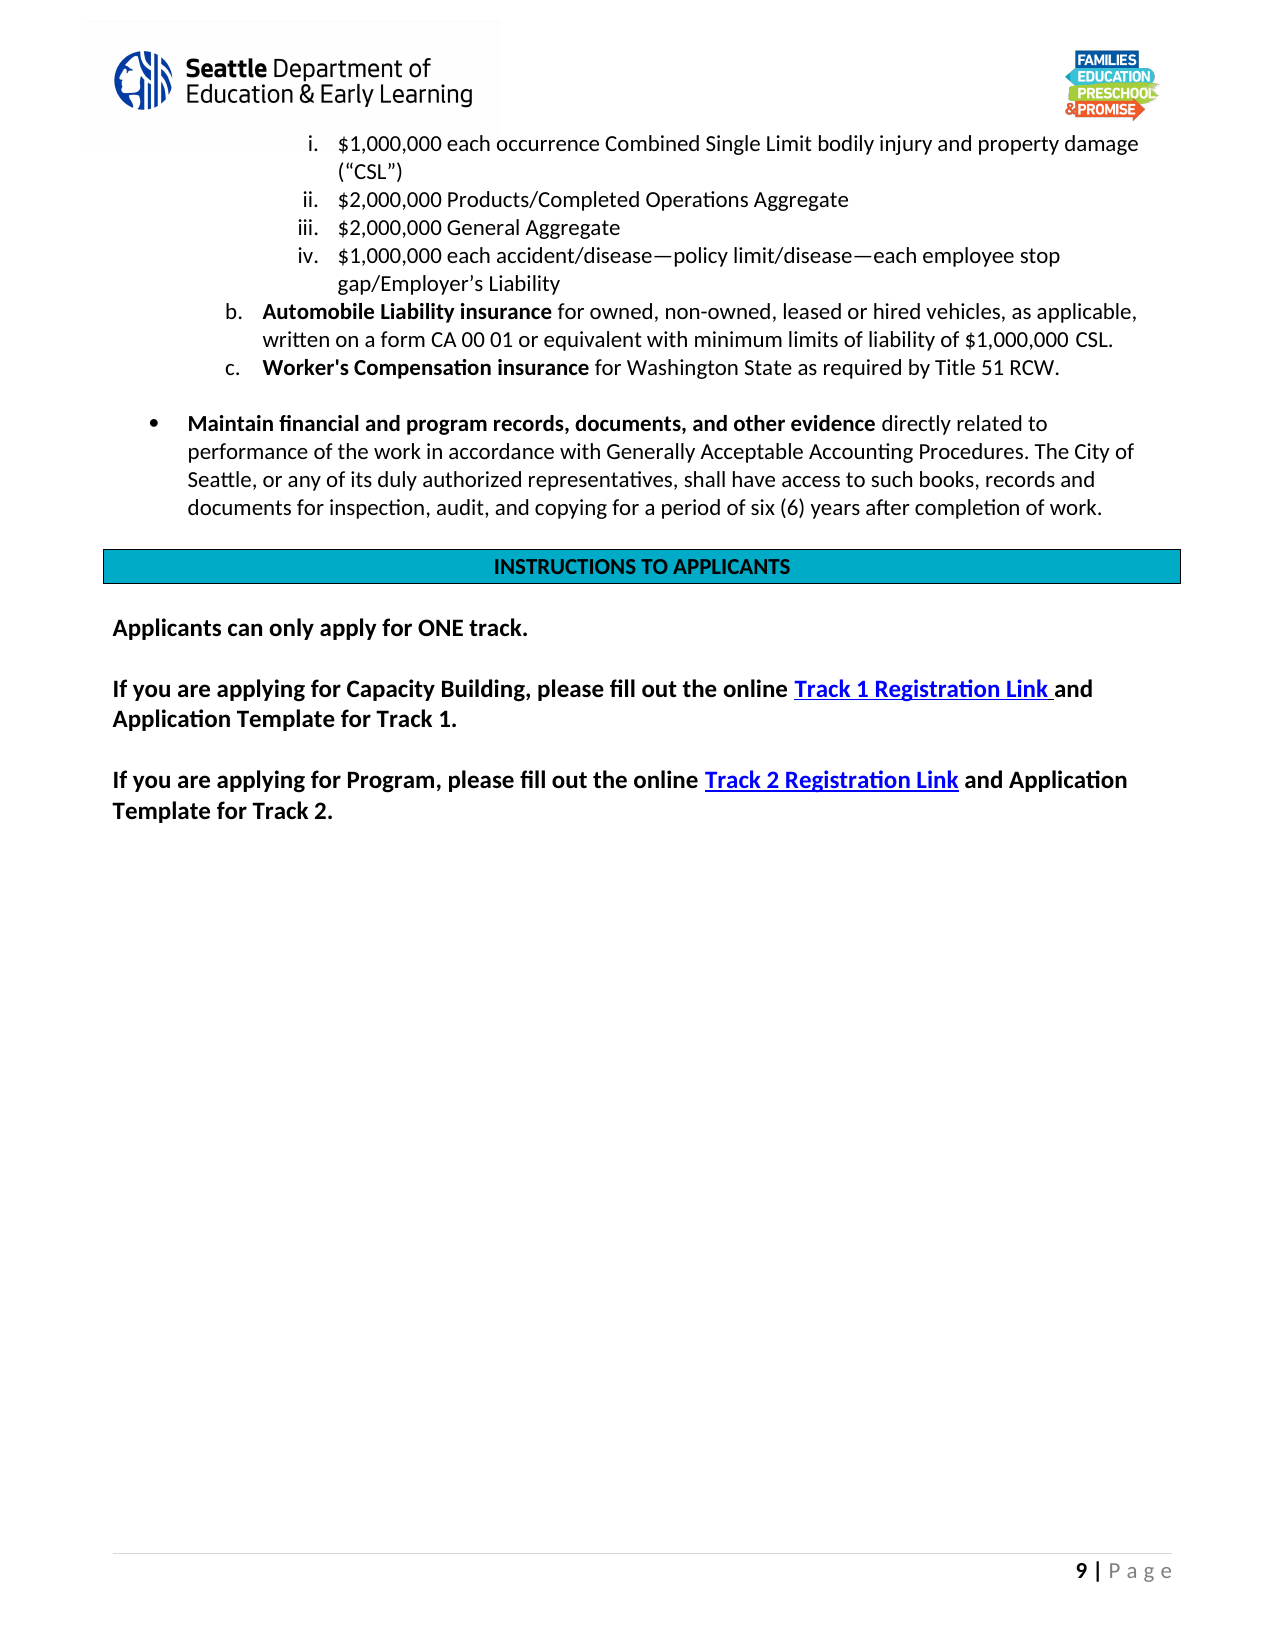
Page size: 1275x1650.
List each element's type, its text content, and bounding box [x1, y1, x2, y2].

text If you are applying for Program, please fill out the online Track 2 Registration Link and Application Template for Track 2. [112, 764, 1172, 825]
list $1,000,000 each accident/disease—policy limit/disease—each employee stop gap/Employer’s Liability [319, 241, 1172, 297]
list Automobile Liability insurance for owned, non-owned, leased or hired vehicles, as applicable, written on a form CA 00 01 or equivalent with minimum limits of liability of $1,000,000 CSL. [225, 297, 1172, 353]
list $2,000,000 Products/Completed Operations Aggregate [319, 185, 1172, 213]
text Applicants can only apply for ONE track. [112, 612, 1172, 642]
picture [85, 21, 501, 150]
text INSTRUCTIONS TO APPLICANTS [104, 550, 1180, 583]
text If you are applying for Capacity Building, please fill out the online Track 1 Registration Link and Application Template for Track 1. [112, 673, 1172, 734]
picture [1051, 25, 1172, 129]
list $1,000,000 each occurrence Combined Single Limit bodily injury and property damage (“CSL”) [319, 129, 1172, 185]
list Worker's Compensation insurance for Washington State as required by Title 51 RCW. [225, 353, 1172, 381]
list $2,000,000 General Aggregate [319, 213, 1172, 241]
list Maintain financial and program records, documents, and other evidence directly related to performance of the work in accordance with Generally Acceptable Accounting Procedures. The City of Seattle, or any of its duly authorized representatives, shall have access to such books, records and documents for inspection, audit, and copying for a period of six (6) years after completion of work. [150, 409, 1172, 521]
